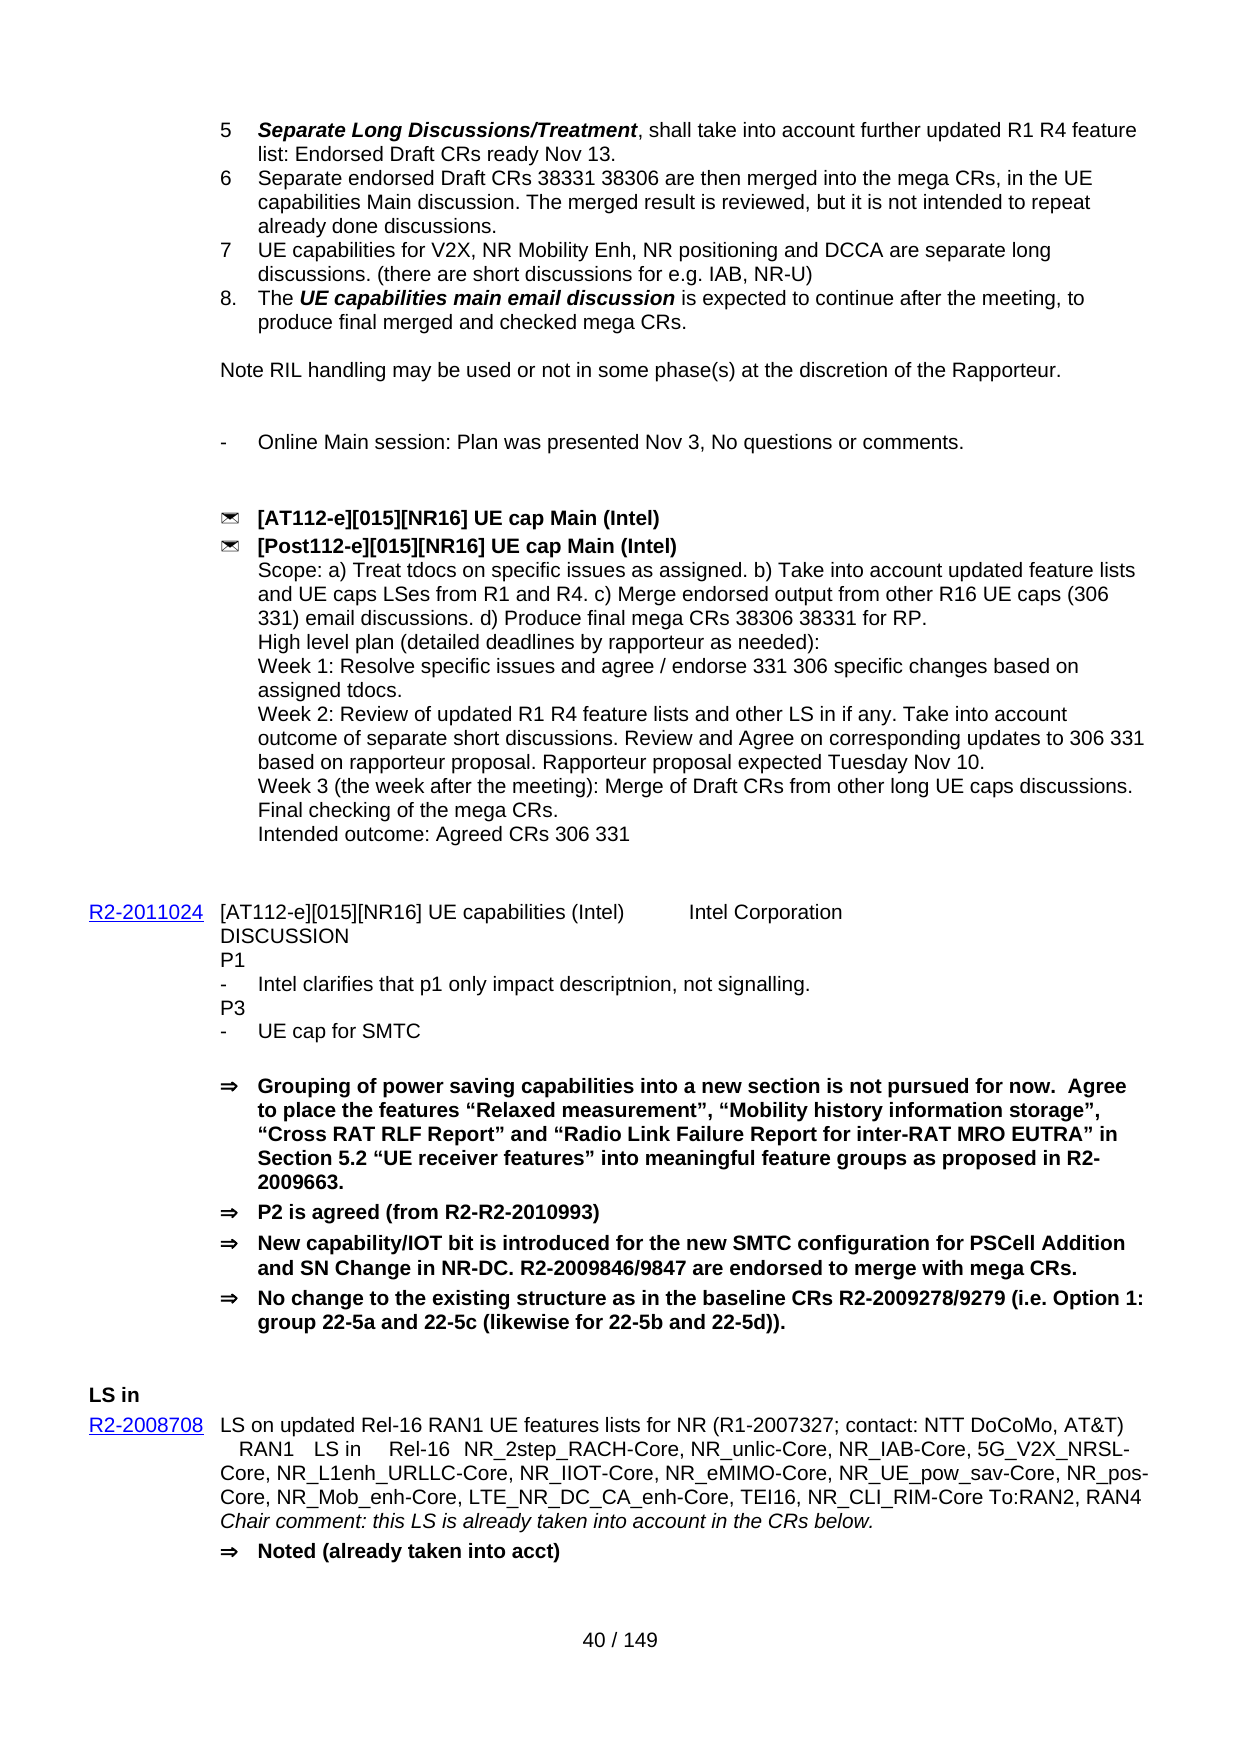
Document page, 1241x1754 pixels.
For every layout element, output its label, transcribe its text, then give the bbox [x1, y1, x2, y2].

text Intended outcome: Agreed CRs 306 331 [220, 821, 1152, 845]
text - UE cap for SMTC [220, 1019, 1152, 1043]
text P3 [220, 995, 1152, 1019]
text Scope: a) Treat tdocs on specific issues as assigned. b) Take into account updated feature lists and UE caps LSes from R1 and R4. c) Merge endorsed output from other R16 UE caps (306 331) email discussions. d) Produce final mega CRs 38306 38331 for RP. [220, 558, 1152, 630]
text DISCUSSION [220, 923, 1152, 947]
title R2-2011024 [AT112-e][015][NR16] UE capabilities (Intel) Intel Corporation [89, 899, 1152, 923]
text Chair comment: this LS is already taken into account in the CRs below. [220, 1509, 1152, 1533]
title R2-2008708 LS on updated Rel-16 RAN1 UE features lists for NR (R1-2007327; contact: NTT DoCoMo, AT&T) RAN1 LS in Rel-16 NR_2step_RACH-Core, NR_unlic-Core, NR_IAB-Core, 5G_V2X_NRSL-Core, NR_L1enh_URLLC-Core, NR_IIOT-Core, NR_eMIMO-Core, NR_UE_pow_sav-Core, NR_pos-Core, NR_Mob_enh-Core, LTE_NR_DC_CA_enh-Core, TEI16, NR_CLI_RIM-Core To:RAN2, RAN4 [89, 1413, 1152, 1509]
text - Online Main session: Plan was presented Nov 3, No questions or comments. [220, 429, 1152, 453]
text Grouping of power saving capabilities into a new section is not pursued for now. Agree to place the features “Relaxed measurement”, “Mobility history information storage”, “Cross RAT RLF Report” and “Radio Link Failure Report for inter-RAT MRO EUTRA” in Section 5.2 “UE receiver features” into meaningful feature groups as proposed in R2-2009663. [220, 1073, 1152, 1194]
text P2 is agreed (from R2-R2-2010993) [220, 1200, 1152, 1224]
text High level plan (detailed deadlines by rapporteur as needed): [220, 630, 1152, 654]
text No change to the existing structure as in the baseline CRs R2-2009278/9279 (i.e. Option 1: group 22-5a and 22-5c (likewise for 22-5b and 22-5d)). [220, 1286, 1152, 1334]
text New capability/IOT bit is introduced for the new SMTC configuration for PSCell Addition and SN Change in NR-DC. R2-2009846/9847 are endorsed to merge with mega CRs. [220, 1231, 1152, 1279]
text 5 Separate Long Discussions/Treatment, shall take into account further updated R1 R4 feature list: Endorsed Draft CRs ready Nov 13. [220, 118, 1152, 166]
text 8. The UE capabilities main email discussion is expected to continue after the meeting, to produce final merged and checked mega CRs. [220, 286, 1152, 334]
text [Post112-e][015][NR16] UE cap Main (Intel) [220, 534, 1152, 558]
text - Intel clarifies that p1 only impact descriptnion, not signalling. [220, 971, 1152, 995]
text Week 1: Resolve specific issues and agree / endorse 331 306 specific changes based on assigned tdocs. [220, 654, 1152, 702]
text 7 UE capabilities for V2X, NR Mobility Enh, NR positioning and DCCA are separate long discussions. (there are short discussions for e.g. IAB, NR-U) [220, 238, 1152, 286]
text Note RIL handling may be used or not in some phase(s) at the discretion of the Rapporteur. [220, 358, 1152, 382]
text Week 2: Review of updated R1 R4 feature lists and other LS in if any. Take into account outcome of separate short discussions. Review and Agree on corresponding updates to 306 331 based on rapporteur proposal. Rapporteur proposal expected Tuesday Nov 10. [220, 702, 1152, 773]
text [AT112-e][015][NR16] UE cap Main (Intel) [220, 506, 1152, 530]
text 6 Separate endorsed Draft CRs 38331 38306 are then merged into the mega CRs, in the UE capabilities Main discussion. The merged result is reviewed, but it is not intended to repeat already done discussions. [220, 166, 1152, 238]
text Week 3 (the week after the meeting): Merge of Draft CRs from other long UE caps discussions. Final checking of the mega CRs. [220, 773, 1152, 821]
text LS in [89, 1383, 1152, 1407]
text P1 [220, 947, 1152, 971]
text Noted (already taken into acct) [220, 1539, 1152, 1564]
